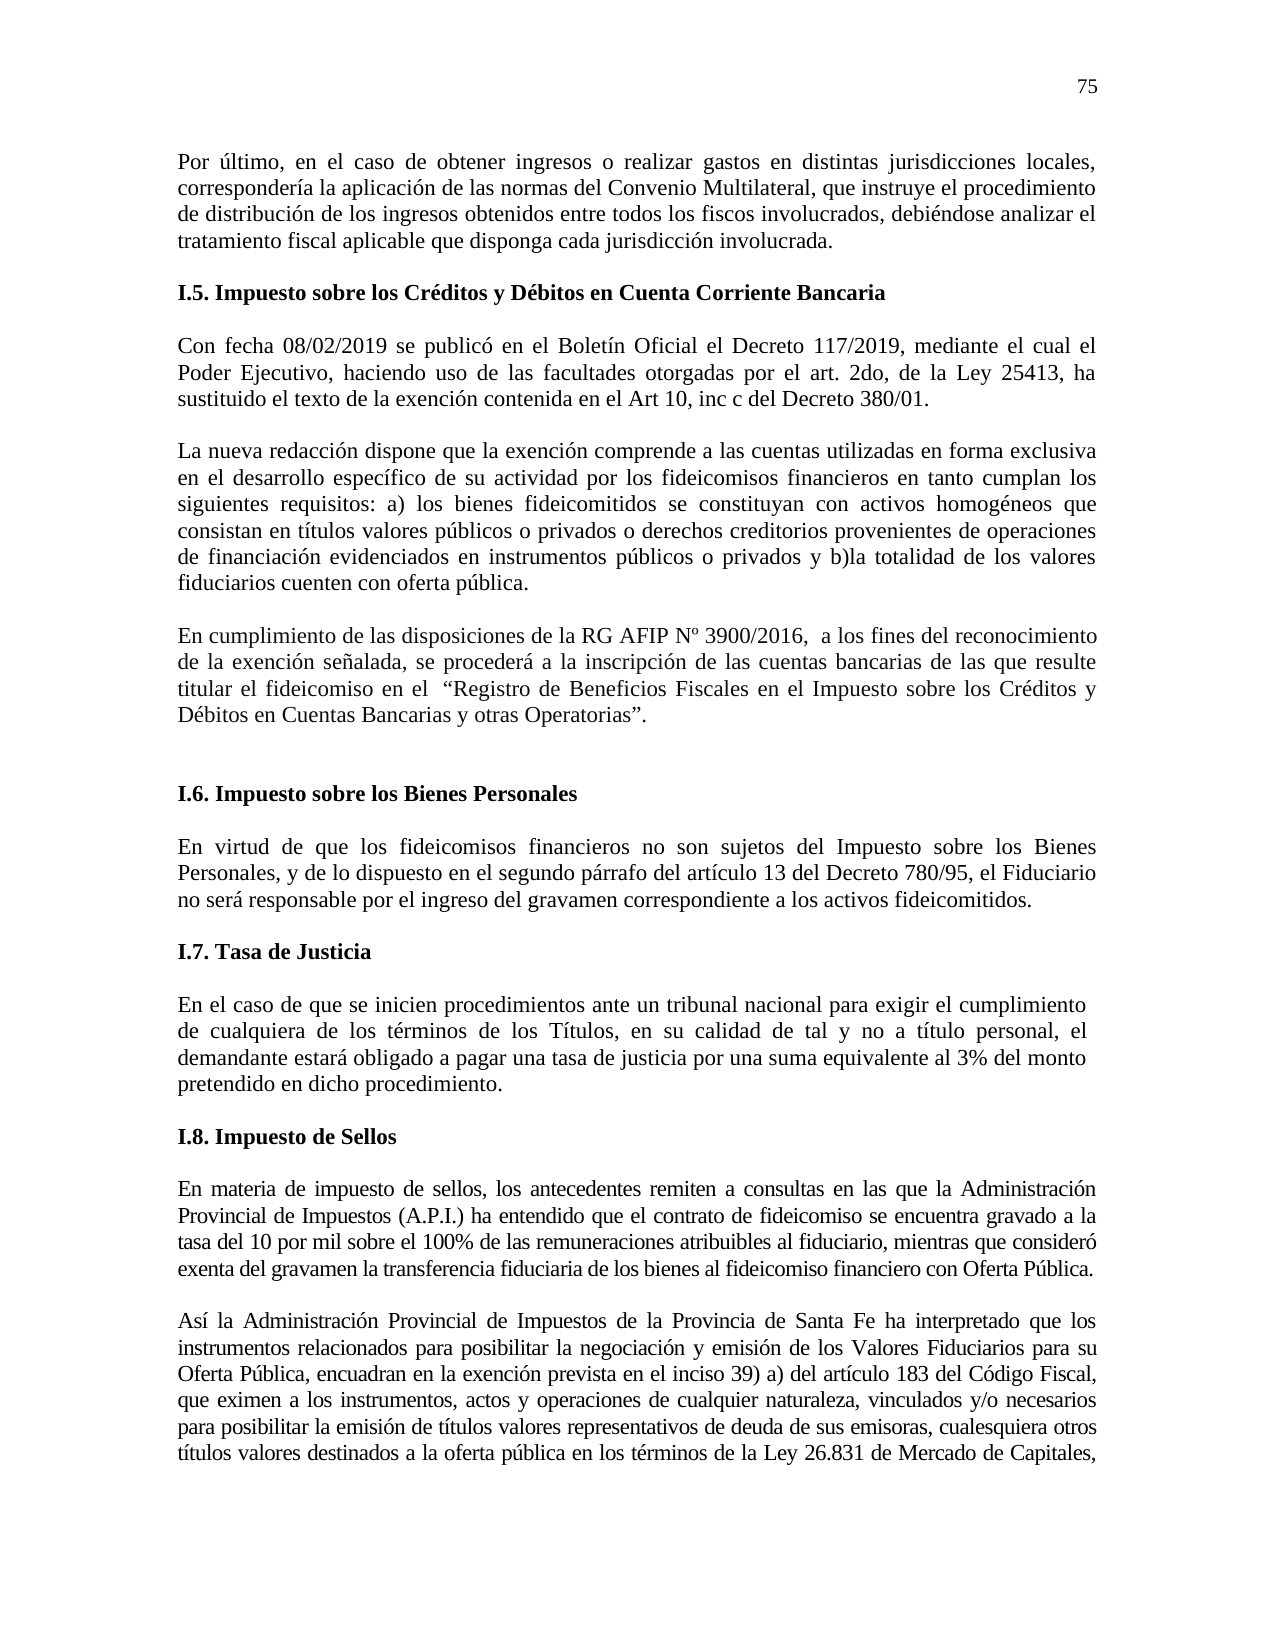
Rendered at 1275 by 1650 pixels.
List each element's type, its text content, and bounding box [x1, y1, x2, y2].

text I.7. Tasa de Justicia [177, 938, 1088, 965]
text Por último, en el caso de obtener ingresos o realizar gastos en distintas jurisdicciones locales, correspondería la aplicación de las normas del Convenio Multilateral, que instruye el procedimiento de distribución de los ingresos obtenidos entre todos los fiscos involucrados, debiéndose analizar el tratamiento fiscal aplicable que disponga cada jurisdicción involucrada. [177, 148, 1098, 253]
text La nueva redacción dispone que la exención comprende a las cuentas utilizadas en forma exclusiva en el desarrollo específico de su actividad por los fideicomisos financieros en tanto cumplan los siguientes requisitos: a) los bienes fideicomitidos se constituyan con activos homogéneos que consistan en títulos valores públicos o privados o derechos creditorios provenientes de operaciones de financiación evidenciados en instrumentos públicos o privados y b)la totalidad de los valores fiduciarios cuenten con oferta pública. [177, 438, 1098, 596]
text En virtud de que los fideicomisos financieros no son sujetos del Impuesto sobre los Bienes Personales, y de lo dispuesto en el segundo párrafo del artículo 13 del Decreto 780/95, el Fiduciario no será responsable por el ingreso del gravamen correspondiente a los activos fideicomitidos. [177, 833, 1098, 912]
text En cumplimiento de las disposiciones de la RG AFIP Nº 3900/2016, a los fines del reconocimiento de la exención señalada, se procederá a la inscripción de las cuentas bancarias de las que resulte titular el fideicomiso en el “Registro de Beneficios Fiscales en el Impuesto sobre los Créditos y Débitos en Cuentas Bancarias y otras Operatorias”. [177, 622, 1098, 727]
text En materia de impuesto de sellos, los antecedentes remiten a consultas en las que la Administración Provincial de Impuestos (A.P.I.) ha entendido que el contrato de fideicomiso se encuentra gravado a la tasa del 10 por mil sobre el 100% de las remuneraciones atribuibles al fiduciario, mientras que consideró exenta del gravamen la transferencia fiduciaria de los bienes al fideicomiso financiero con Oferta Pública. [177, 1176, 1098, 1281]
text I.6. Impuesto sobre los Bienes Personales [177, 780, 1098, 807]
text En el caso de que se inicien procedimientos ante un tribunal nacional para exigir el cumplimiento de cualquiera de los términos de los Títulos, en su calidad de tal y no a título personal, el demandante estará obligado a pagar una tasa de justicia por una suma equivalente al 3% del monto pretendido en dicho procedimiento. [177, 991, 1088, 1096]
text I.5. Impuesto sobre los Créditos y Débitos en Cuenta Corriente Bancaria [177, 279, 1098, 306]
text Con fecha 08/02/2019 se publicó en el Boletín Oficial el Decreto 117/2019, mediante el cual el Poder Ejecutivo, haciendo uso de las facultades otorgadas por el art. 2do, de la Ley 25413, ha sustituido el texto de la exención contenida en el Art 10, inc c del Decreto 380/01. [177, 332, 1098, 411]
text I.8. Impuesto de Sellos [177, 1123, 1098, 1149]
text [177, 1307, 1098, 1465]
